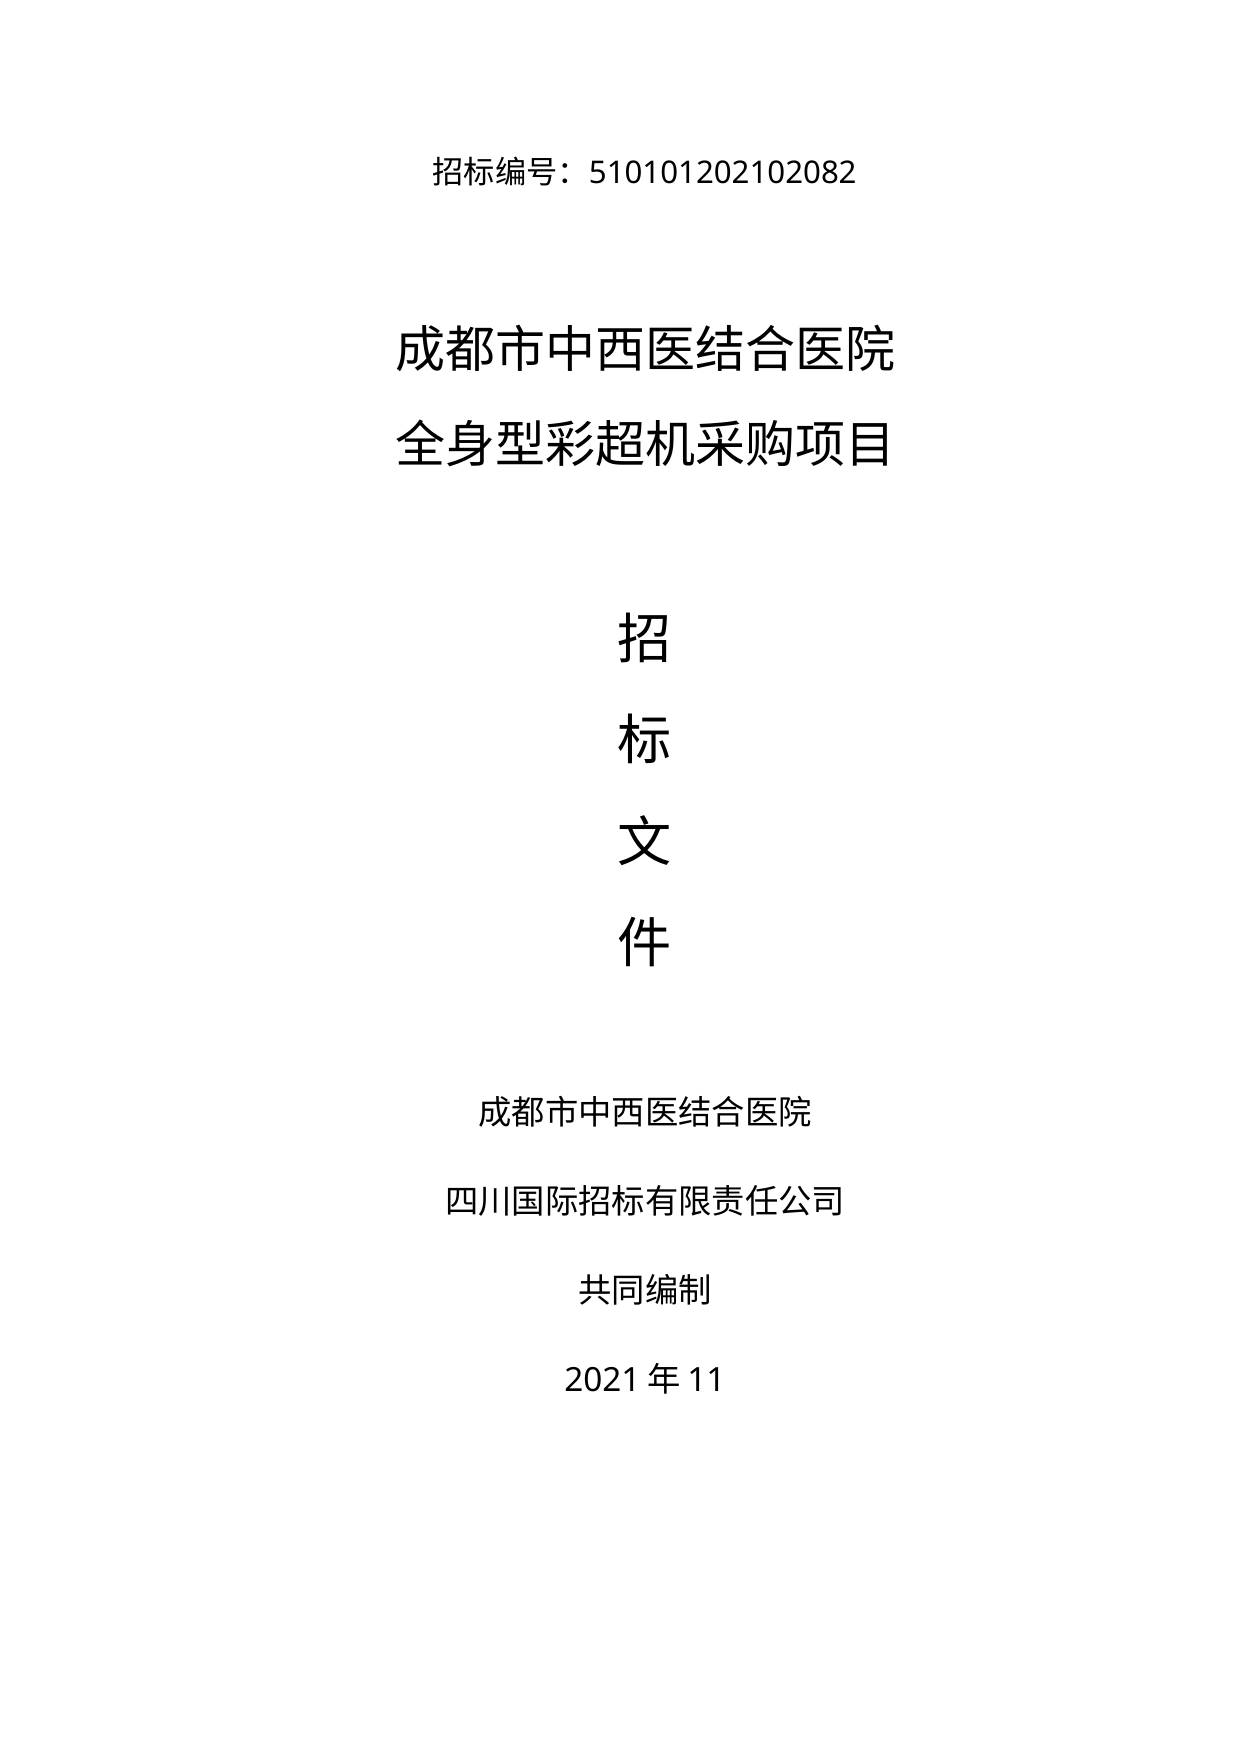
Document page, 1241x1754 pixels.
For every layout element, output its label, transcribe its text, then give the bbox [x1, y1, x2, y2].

text 招 [207, 595, 1082, 674]
text 标 [207, 697, 1082, 775]
text 共同编制 [207, 1263, 1082, 1312]
text 全身型彩超机采购项目 [207, 404, 1082, 477]
text 成都市中西医结合医院 [207, 309, 1082, 382]
text 2021年11 [207, 1352, 1082, 1401]
text 成都市中西医结合医院 [207, 1086, 1082, 1134]
text 件 [207, 899, 1082, 978]
text 招标编号：510101202102082 [207, 148, 1082, 193]
text 文 [207, 798, 1082, 877]
text 四川国际招标有限责任公司 [207, 1174, 1082, 1223]
